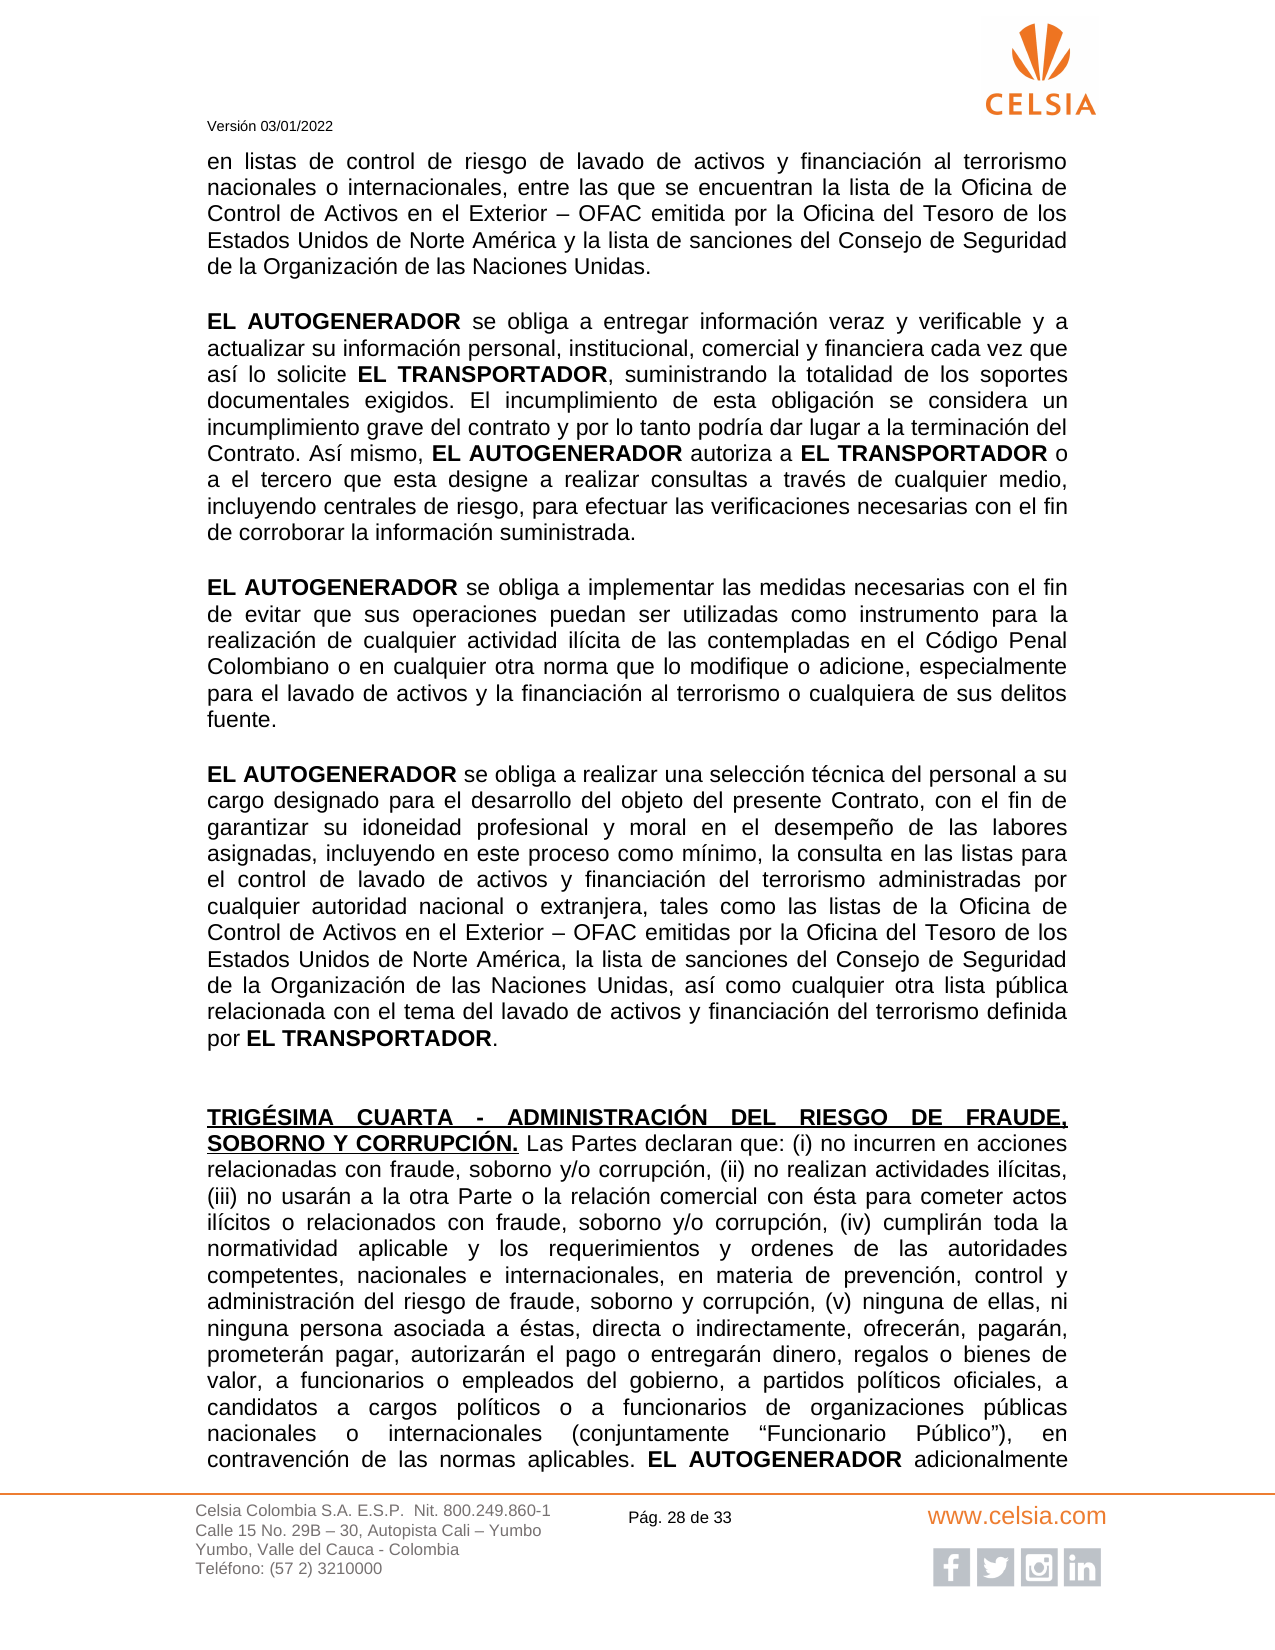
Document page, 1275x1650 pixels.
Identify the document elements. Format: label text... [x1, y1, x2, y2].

picture [980, 16, 1102, 123]
text EL AUTOGENERADOR se obliga a implementar las medidas necesarias con el fin de evitar que sus operaciones puedan ser utilizadas como instrumento para la realización de cualquier actividad ilícita de las contempladas en el Código Penal Colombiano o en cualquier otra norma que lo modifique o adicione, especialmente para el lavado de activos y la financiación al terrorismo o cualquiera de sus delitos fuente. [207, 574, 1068, 732]
picture [977, 1548, 1015, 1587]
text EL AUTOGENERADOR se obliga a realizar una selección técnica del personal a su cargo designado para el desarrollo del objeto del presente Contrato, con el fin de garantizar su idoneidad profesional y moral en el desempeño de las labores asignadas, incluyendo en este proceso como mínimo, la consulta en las listas para el control de lavado de activos y financiación del terrorismo administradas por cualquier autoridad nacional o extranjera, tales como las listas de la Oficina de Control de Activos en el Exterior – OFAC emitidas por la Oficina del Tesoro de los Estados Unidos de Norte América, la lista de sanciones del Consejo de Seguridad de la Organización de las Naciones Unidas, así como cualquier otra lista pública relacionada con el tema del lavado de activos y financiación del terrorismo definida por EL TRANSPORTADOR. [207, 761, 1068, 1051]
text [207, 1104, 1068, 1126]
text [207, 148, 1068, 279]
picture [1020, 1548, 1059, 1587]
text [207, 1128, 1068, 1473]
picture [1063, 1548, 1102, 1587]
text EL AUTOGENERADOR se obliga a entregar información veraz y verificable y a actualizar su información personal, institucional, comercial y financiera cada vez que así lo solicite EL TRANSPORTADOR, suministrando la totalidad de los soportes documentales exigidos. El incumplimiento de esta obligación se considera un incumplimiento grave del contrato y por lo tanto podría dar lugar a la terminación del Contrato. Así mismo, EL AUTOGENERADOR autoriza a EL TRANSPORTADOR o a el tercero que esta designe a realizar consultas a través de cualquier medio, incluyendo centrales de riesgo, para efectuar las verificaciones necesarias con el fin de corroborar la información suministrada. [207, 308, 1068, 545]
picture [933, 1548, 971, 1587]
